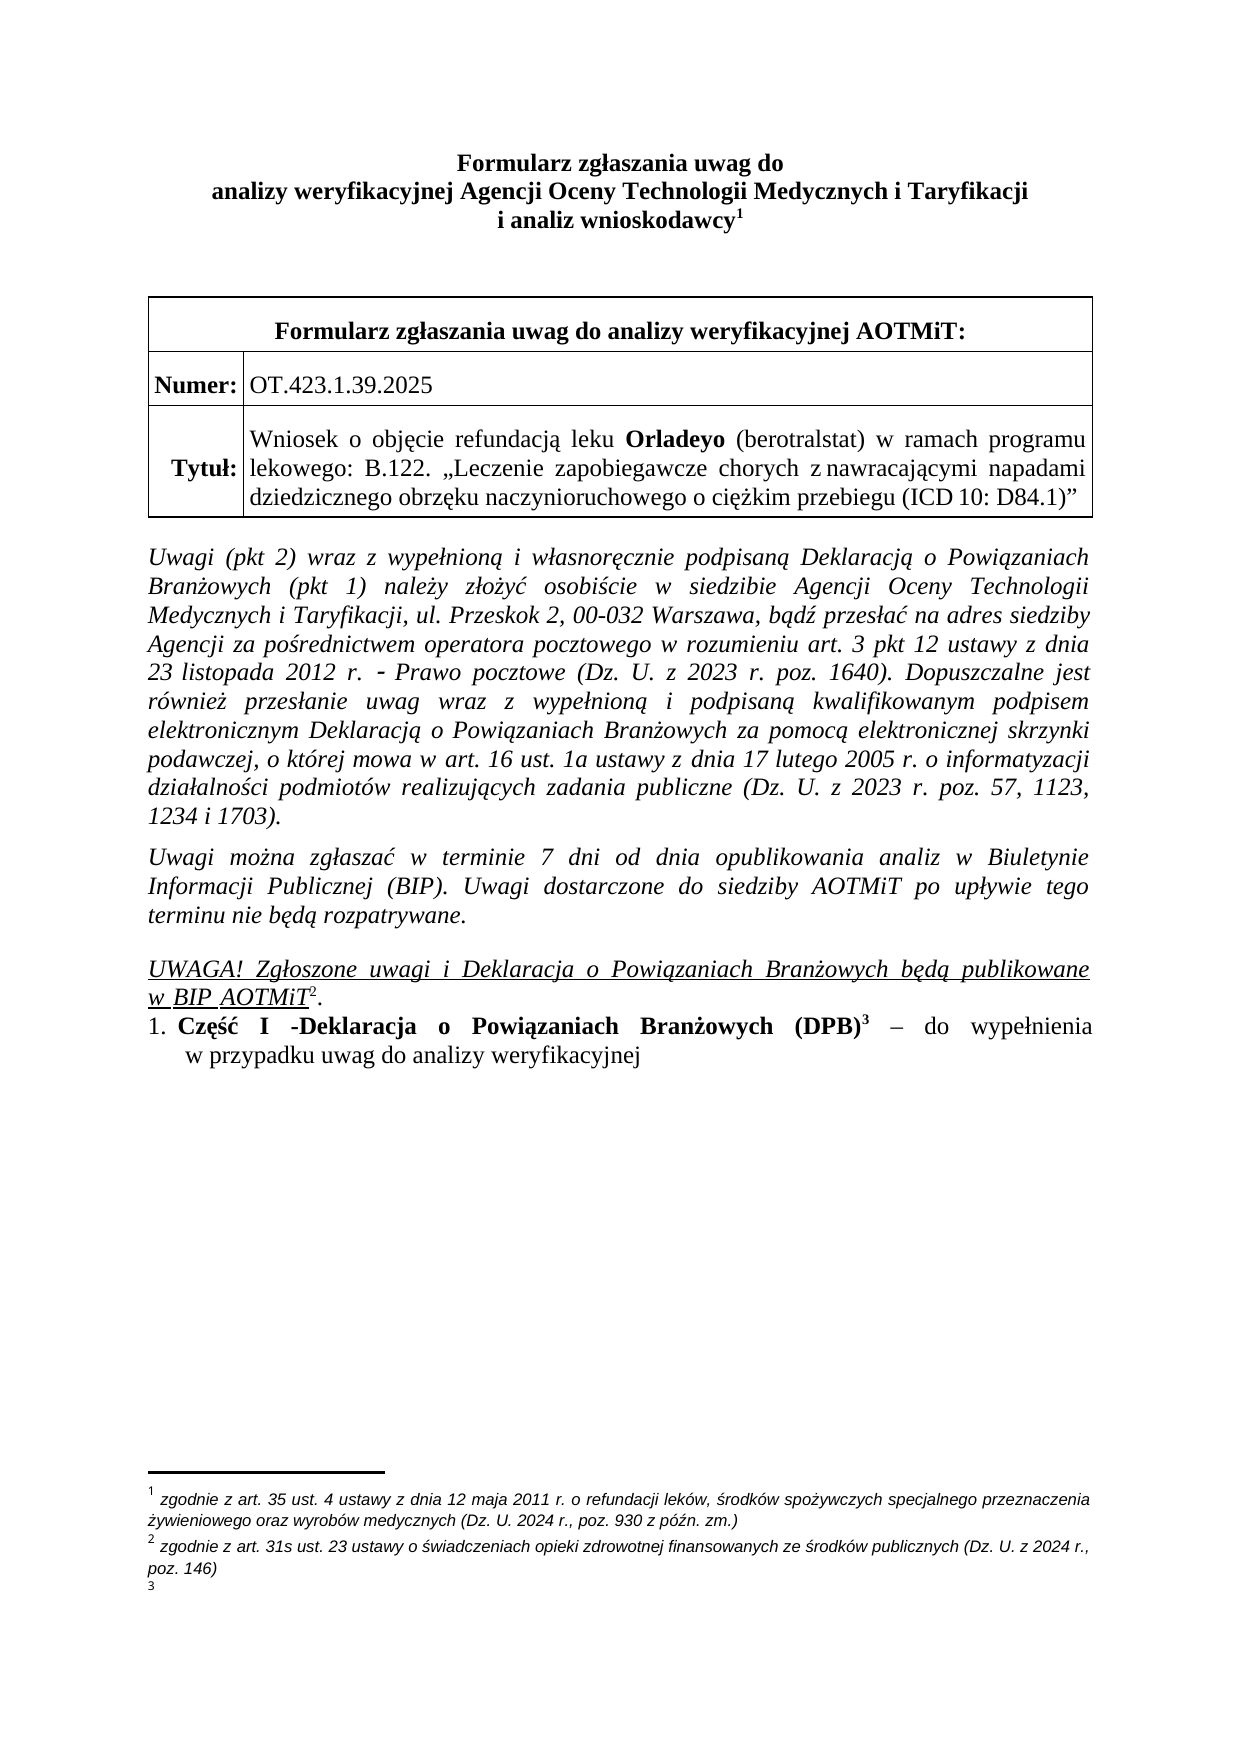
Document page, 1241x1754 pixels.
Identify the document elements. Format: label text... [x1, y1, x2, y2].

text analizy weryfikacyjnej Agencji Oceny Technologii Medycznych i Taryfikacji [148, 176, 1093, 205]
text Formularz zgłaszania uwag do [148, 148, 1093, 176]
table_cell Tytuł: [149, 406, 243, 516]
list Część I -Deklaracja o Powiązaniach Branżowych (DPB) – do wypełnienia w przypadku uwag do analizy weryfikacyjnej [148, 1011, 1093, 1069]
table_header Formularz zgłaszania uwag do analizy weryfikacyjnej AOTMiT: [149, 298, 1092, 351]
text i analiz wnioskodawcy [148, 205, 1093, 234]
table_cell Wniosek o objęcie refundacją leku Orladeyo (berotralstat) w ramach programu lekowego: B.122. „Leczenie zapobiegawcze chorych z nawracającymi napadami dziedzicznego obrzęku naczynioruchowego o ciężkim przebiegu (ICD 10: D84.1)” [244, 406, 1092, 516]
text UWAGA! Zgłoszone uwagi i Deklaracja o Powiązaniach Branżowych będą publikowane w BIP AOTMiT. [148, 954, 1093, 1011]
text Uwagi (pkt 2) wraz z wypełnioną i własnoręcznie podpisaną Deklaracją o Powiązaniach Branżowych (pkt 1) należy złożyć osobiście w siedzibie Agencji Oceny Technologii Medycznych i Taryfikacji, ul. Przeskok 2, 00-032 Warszawa, bądź przesłać na adres siedziby Agencji za pośrednictwem operatora pocztowego w rozumieniu art. 3 pkt 12 ustawy z dnia 23 listopada 2012 r. Prawo pocztowe (Dz. U. z 2023 r. poz. 1640). Dopuszczalne jest również przesłanie uwag wraz z wypełnioną i podpisaną kwalifikowanym podpisem elektronicznym Deklaracją o Powiązaniach Branżowych za pomocą elektronicznej skrzynki podawczej, o której mowa w art. 16 ust. 1a ustawy z dnia 17 lutego 2005 r. o informatyzacji działalności podmiotów realizujących zadania publiczne (Dz. U. z 2023 r. poz. 57, 1123, 1234 i 1703). [148, 542, 1093, 830]
table_cell Numer: [149, 352, 243, 405]
table_cell OT.423.1.39.2025 [244, 352, 1092, 405]
text Uwagi można zgłaszać w terminie 7 dni od dnia opublikowania analiz w Biuletynie Informacji Publicznej (BIP). Uwagi dostarczone do siedziby AOTMiT po upływie tego terminu nie będą rozpatrywane. [148, 842, 1093, 929]
